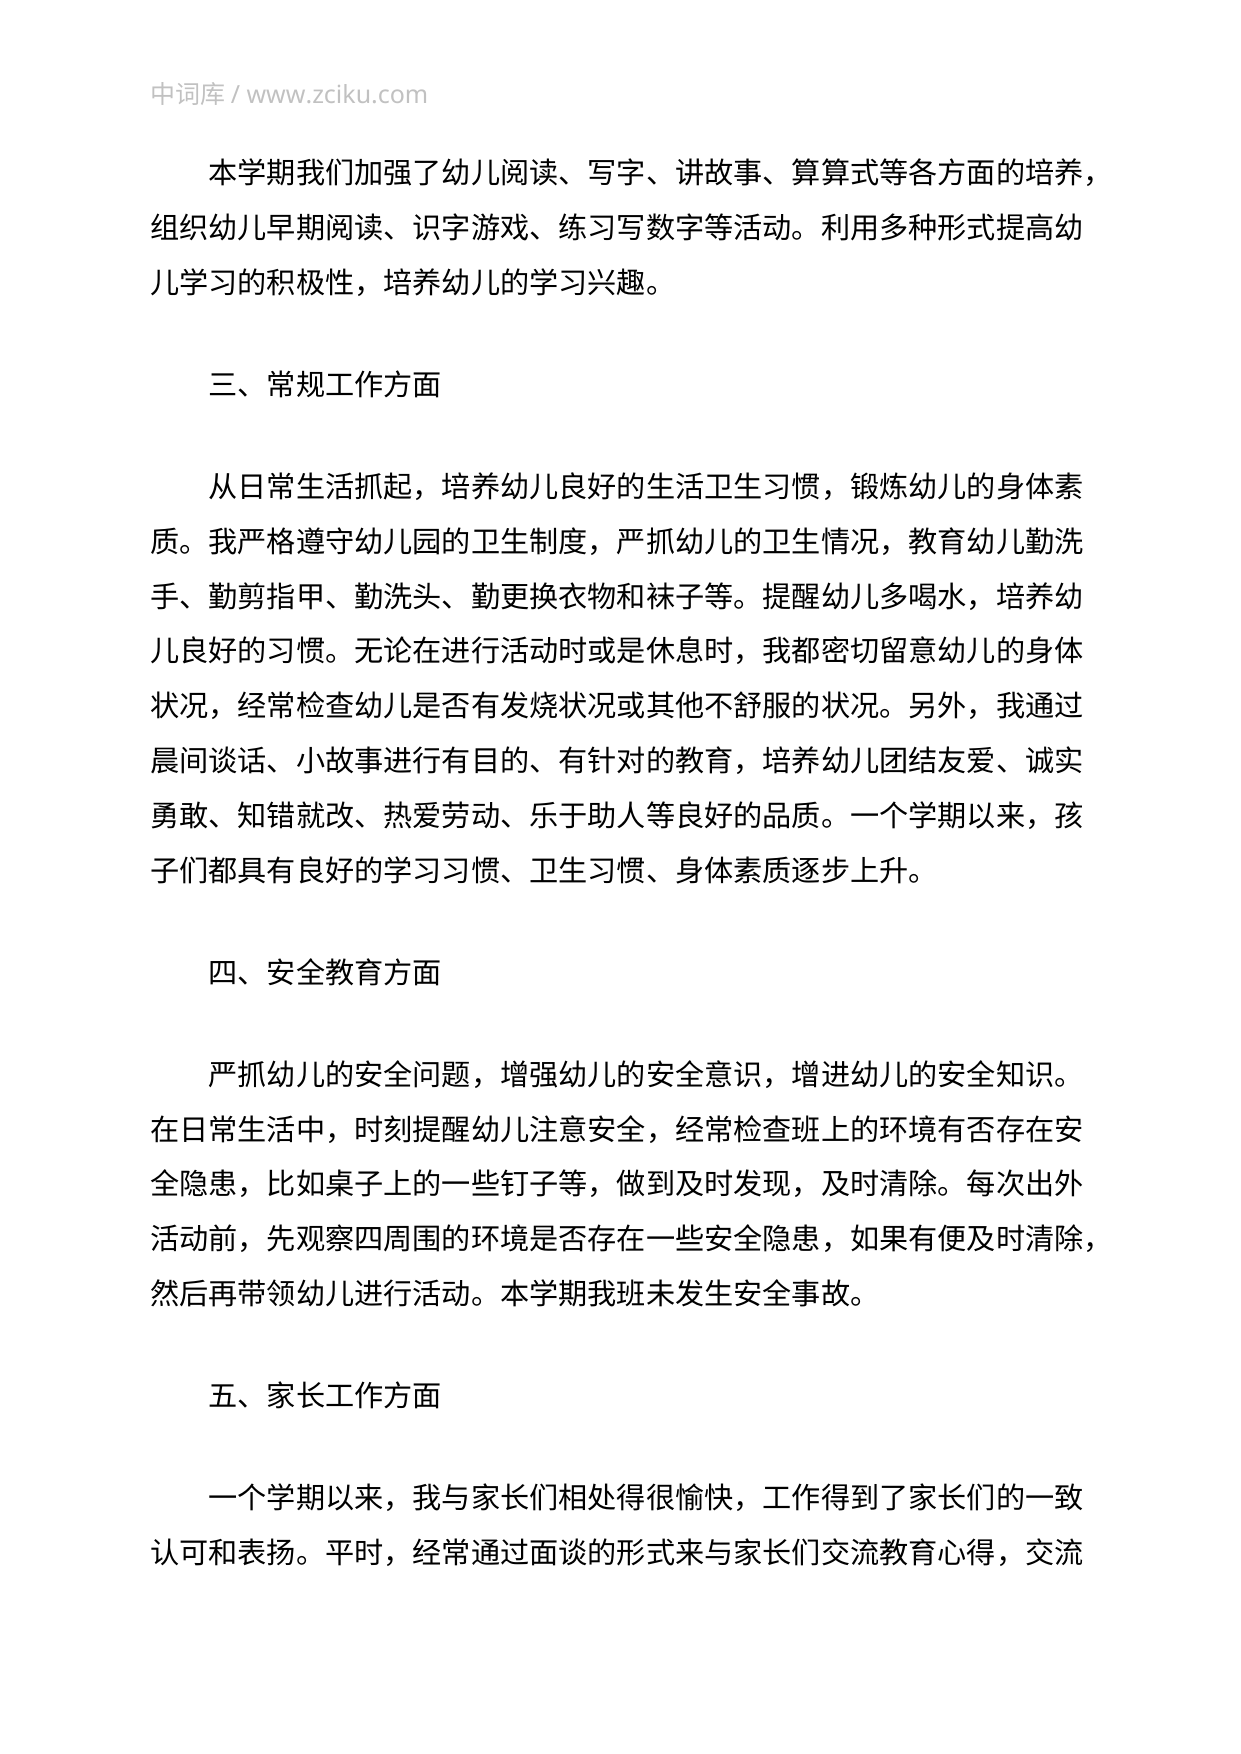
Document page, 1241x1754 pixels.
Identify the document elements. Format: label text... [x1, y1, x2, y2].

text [150, 1474, 1090, 1571]
text 本学期我们加强了幼儿阅读、写字、讲故事、算算式等各方面的培养，组织幼儿早期阅读、识字游戏、练习写数字等活动。利用多种形式提高幼儿学习的积极性，培养幼儿的学习兴趣。 [150, 150, 1090, 302]
text 五、家长工作方面 [150, 1372, 1090, 1415]
text 三、常规工作方面 [150, 362, 1090, 404]
text 严抓幼儿的安全问题，增强幼儿的安全意识，增进幼儿的安全知识。在日常生活中，时刻提醒幼儿注意安全，经常检查班上的环境有否存在安全隐患，比如桌子上的一些钉子等，做到及时发现，及时清除。每次出外活动前，先观察四周围的环境是否存在一些安全隐患，如果有便及时清除，然后再带领幼儿进行活动。本学期我班未发生安全事故。 [150, 1051, 1090, 1313]
text 从日常生活抓起，培养幼儿良好的生活卫生习惯，锻炼幼儿的身体素质。我严格遵守幼儿园的卫生制度，严抓幼儿的卫生情况，教育幼儿勤洗手、勤剪指甲、勤洗头、勤更换衣物和袜子等。提醒幼儿多喝水，培养幼儿良好的习惯。无论在进行活动时或是休息时，我都密切留意幼儿的身体状况，经常检查幼儿是否有发烧状况或其他不舒服的状况。另外，我通过晨间谈话、小故事进行有目的、有针对的教育，培养幼儿团结友爱、诚实勇敢、知错就改、热爱劳动、乐于助人等良好的品质。一个学期以来，孩子们都具有良好的学习习惯、卫生习惯、身体素质逐步上升。 [150, 463, 1090, 890]
text 四、安全教育方面 [150, 949, 1090, 992]
